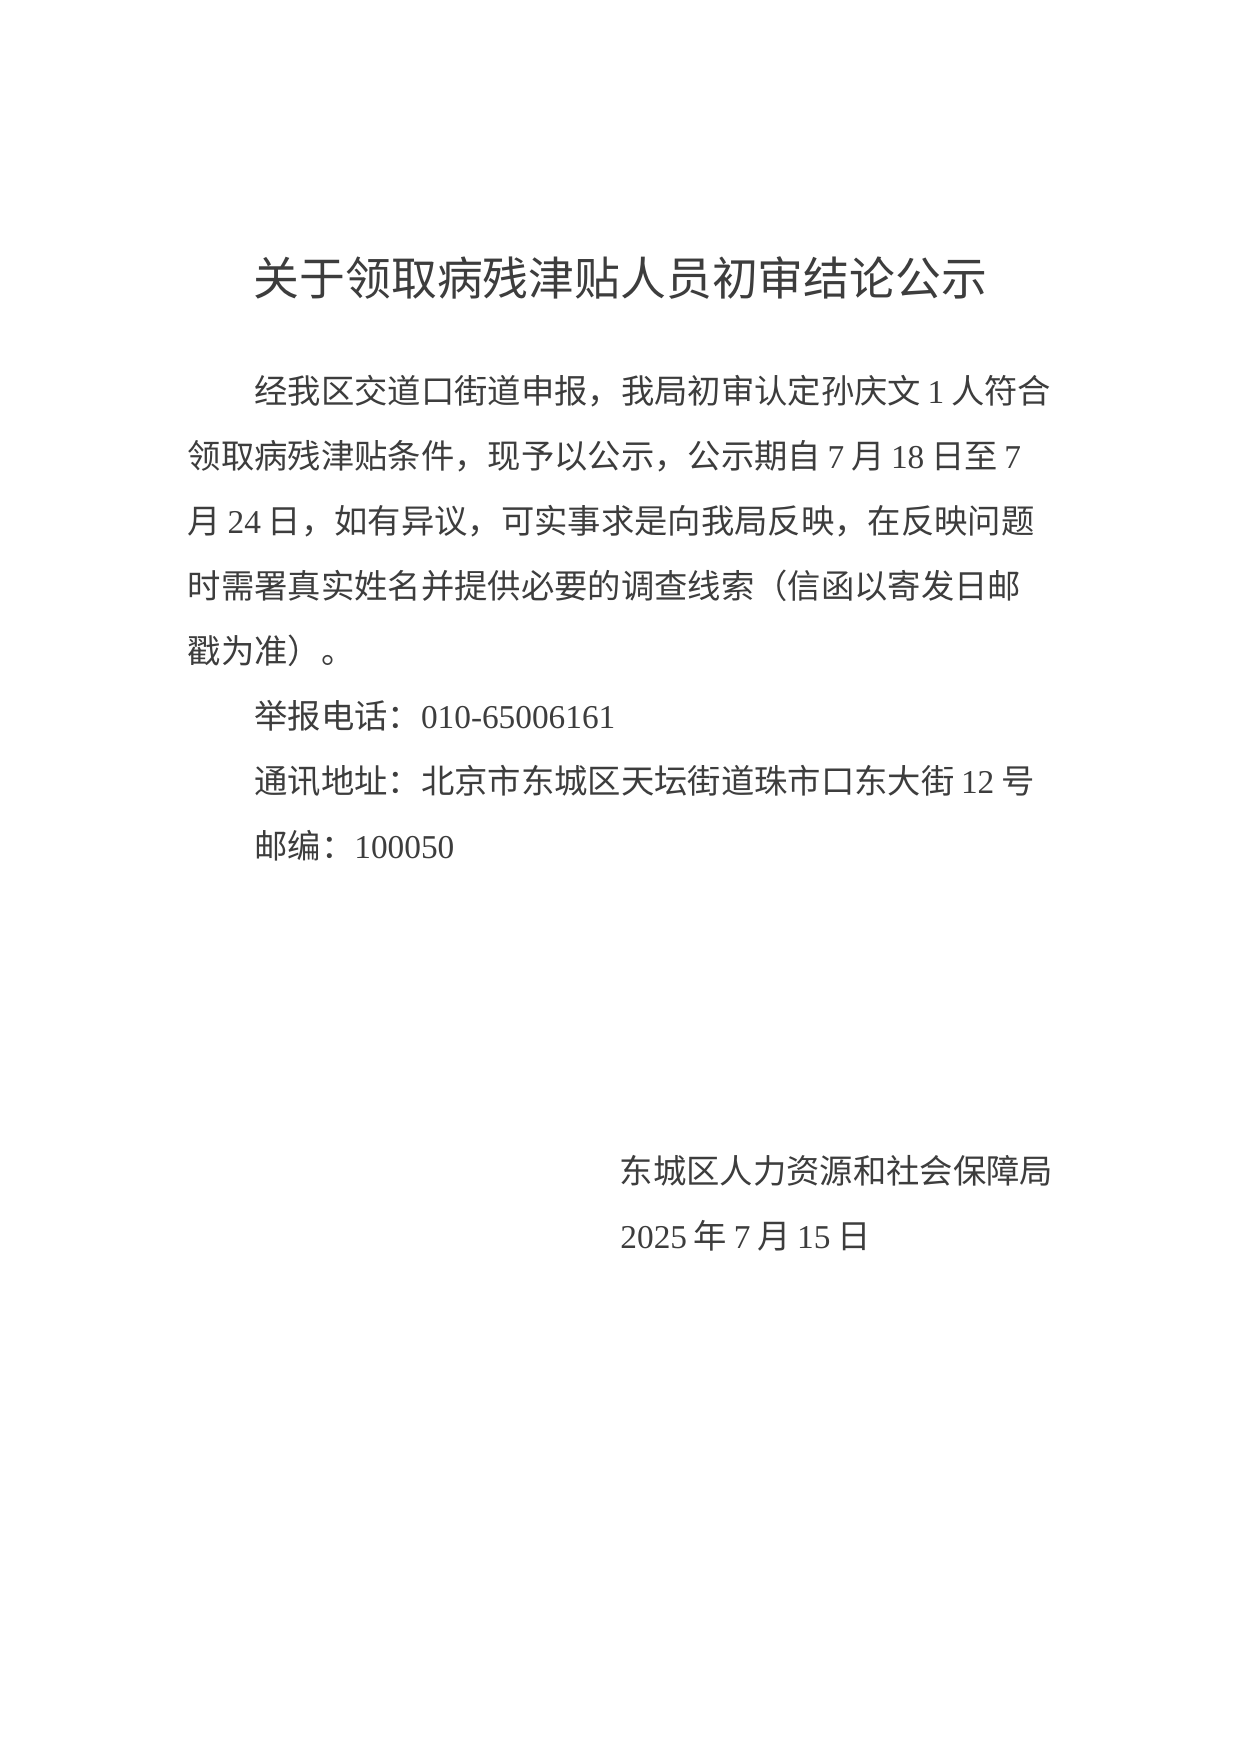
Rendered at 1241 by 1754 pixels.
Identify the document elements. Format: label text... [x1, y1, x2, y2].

text 举报电话：010-65006161 [187, 682, 1053, 747]
text 关于领取病残津贴人员初审结论公示 [187, 227, 1053, 324]
text 邮编：100050 [187, 812, 1053, 877]
text 东城区人力资源和社会保障局 [187, 1137, 1053, 1202]
text 2025年7月15日 [187, 1202, 1053, 1267]
text 通讯地址：北京市东城区天坛街道珠市口东大街12号 [187, 747, 1053, 812]
text 经我区交道口街道申报，我局初审认定孙庆文1人符合领取病残津贴条件，现予以公示，公示期自7月18日至7月24日，如有异议，可实事求是向我局反映，在反映问题时需署真实姓名并提供必要的调查线索（信函以寄发日邮戳为准）。 [187, 357, 1053, 682]
